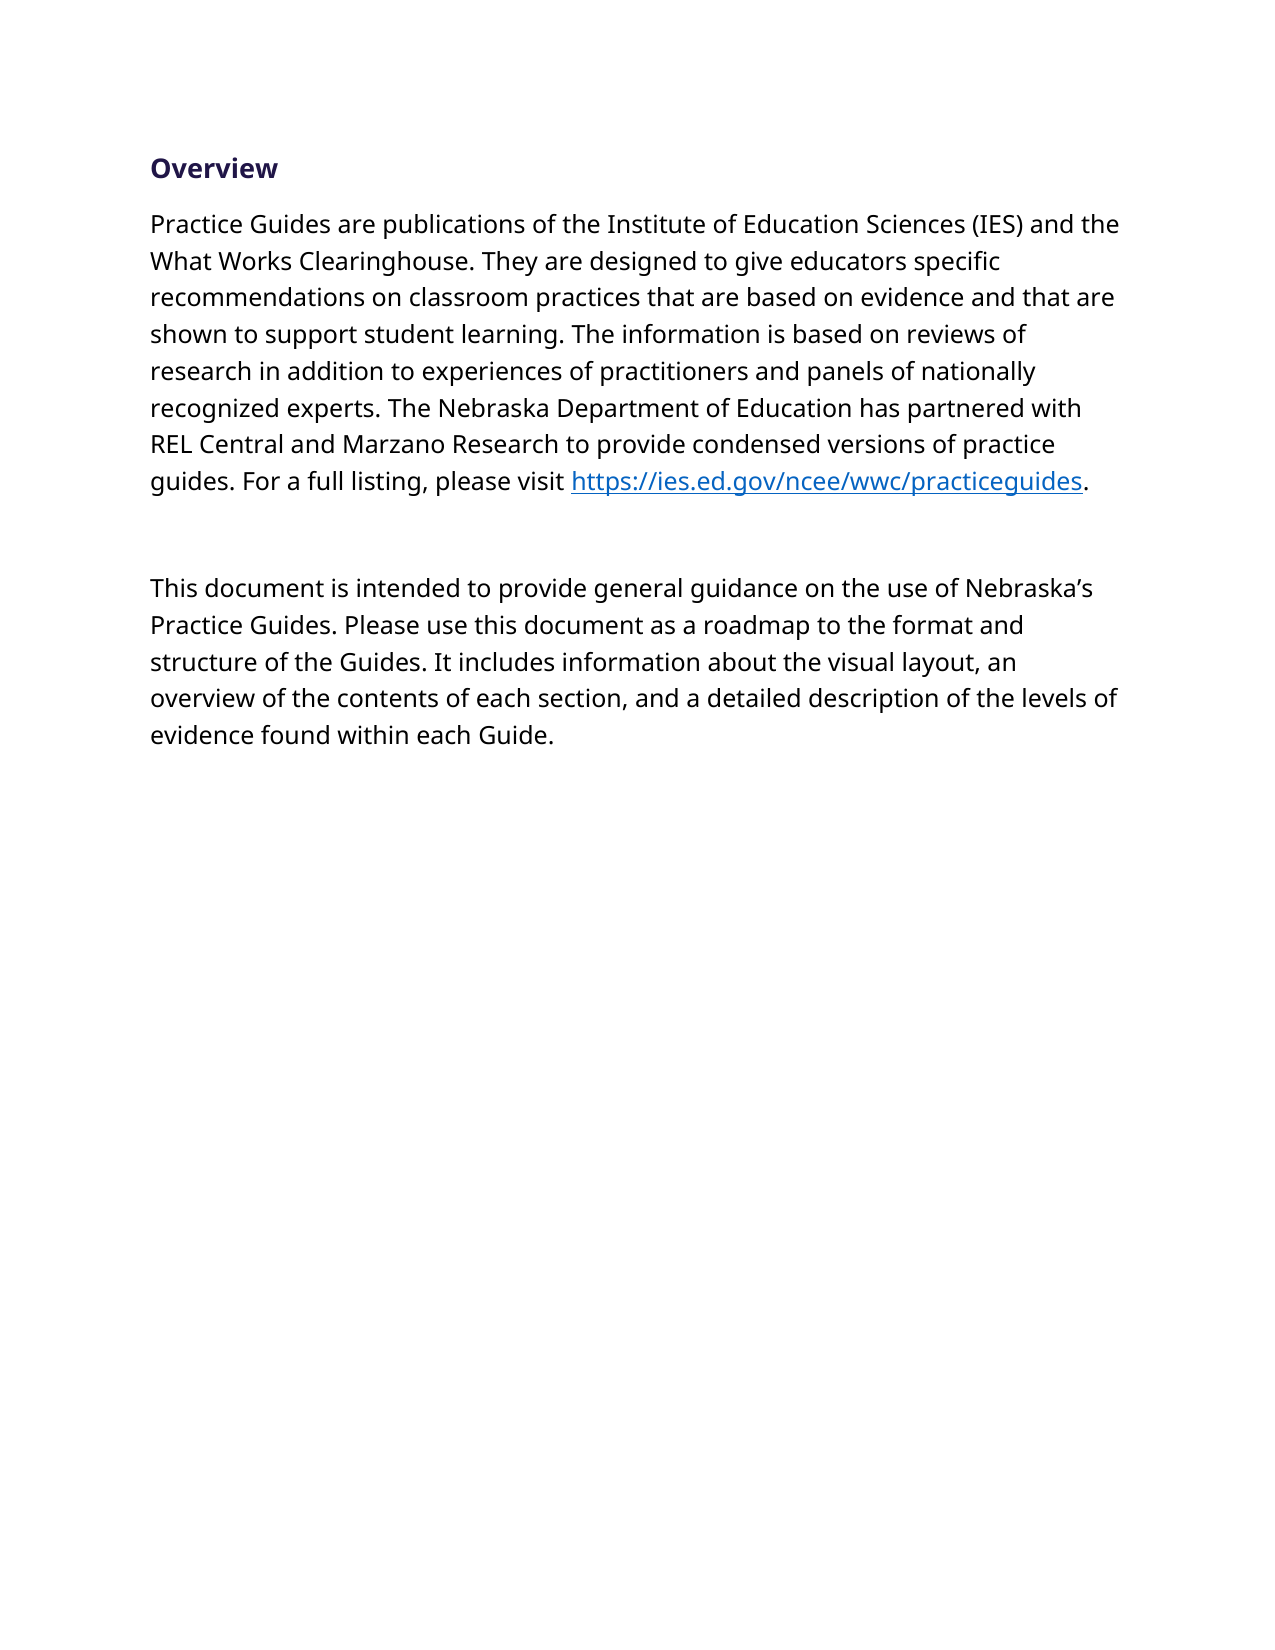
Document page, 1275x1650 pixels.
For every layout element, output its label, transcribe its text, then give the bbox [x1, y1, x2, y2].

text Overview [150, 150, 1125, 187]
text Practice Guides are publications of the Institute of Education Sciences (IES) and the What Works Clearinghouse. They are designed to give educators specific recommendations on classroom practices that are based on evidence and that are shown to support student learning. The information is based on reviews of research in addition to experiences of practitioners and panels of nationally recognized experts. The Nebraska Department of Education has partnered with REL Central and Marzano Research to provide condensed versions of practice guides. For a full listing, please visit https://ies.ed.gov/ncee/wwc/practiceguides. [150, 206, 1125, 498]
text This document is intended to provide general guidance on the use of Nebraska’s Practice Guides. Please use this document as a roadmap to the format and structure of the Guides. It includes information about the visual layout, an overview of the contents of each section, and a detailed description of the levels of evidence found within each Guide. [150, 571, 1125, 752]
